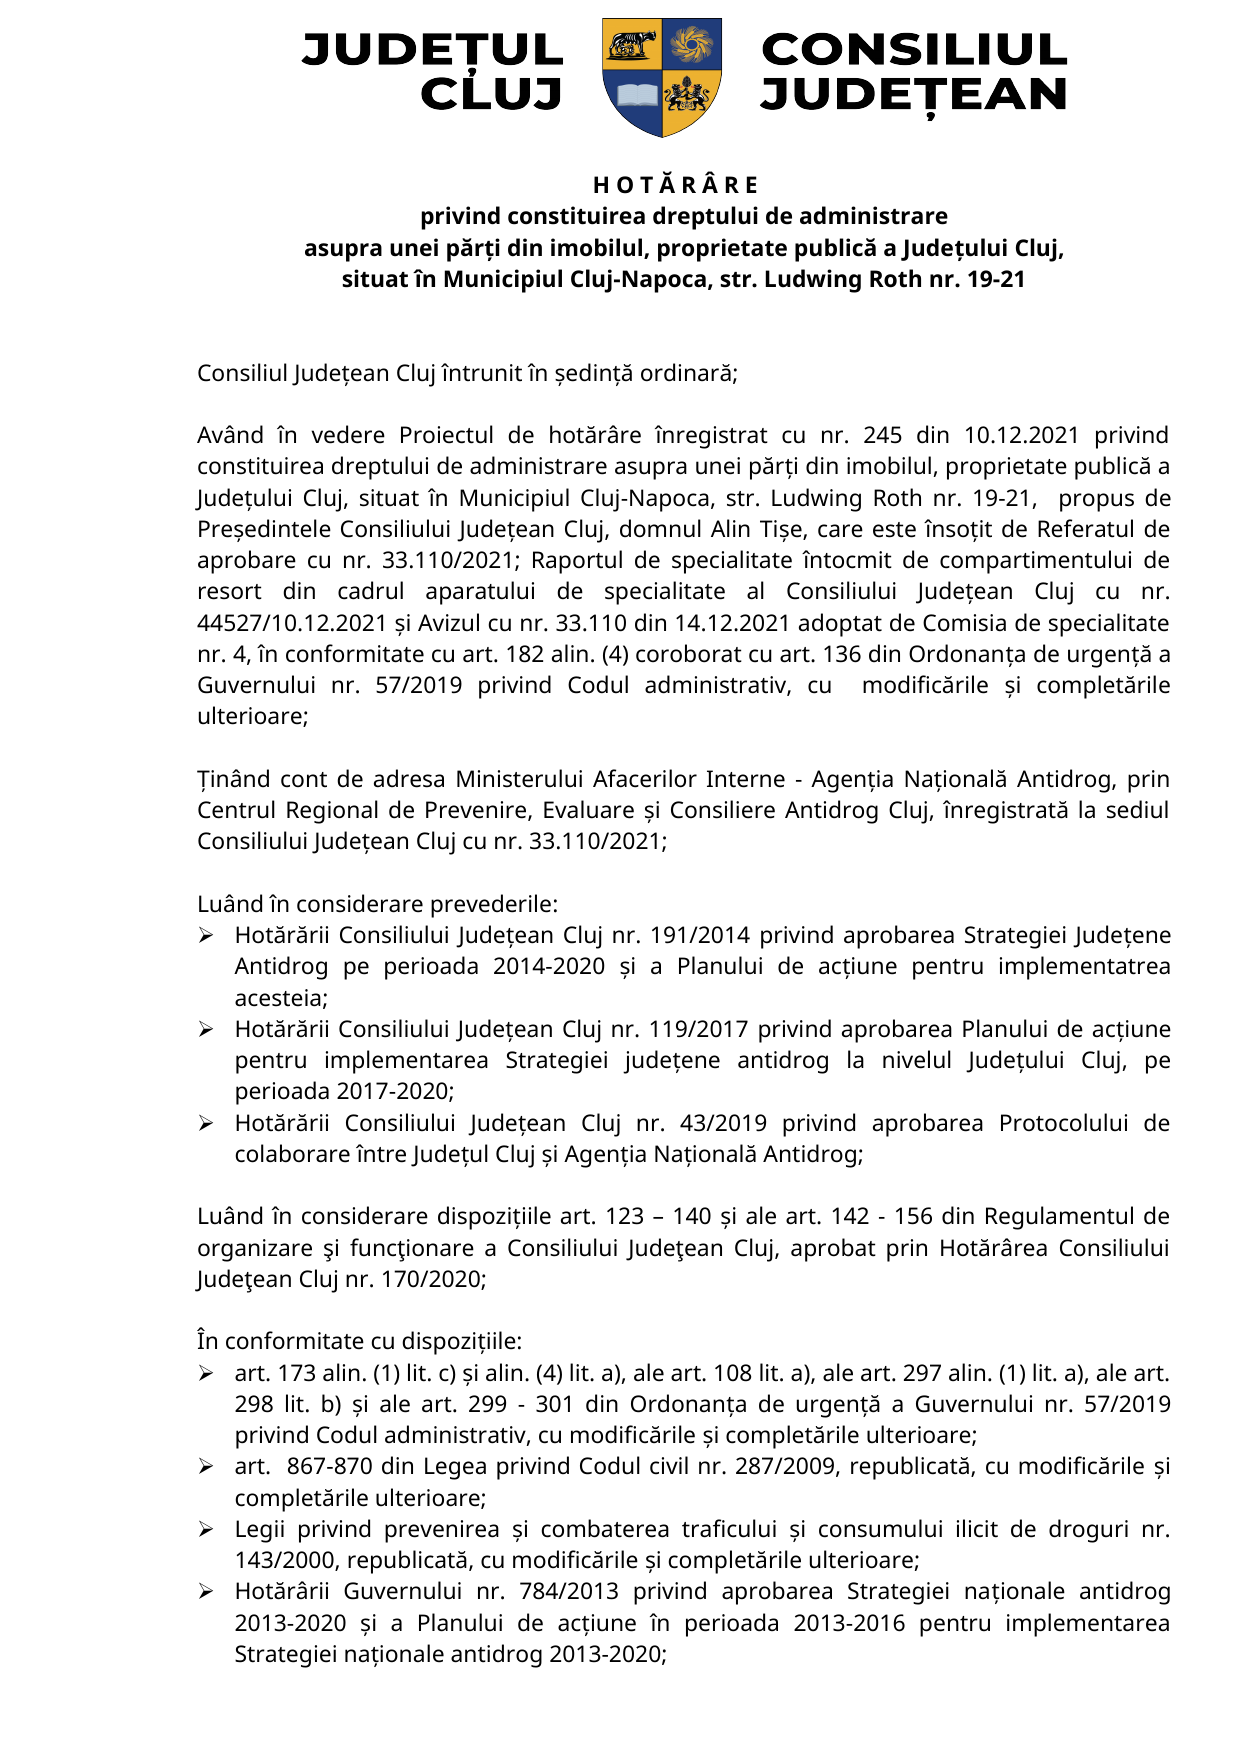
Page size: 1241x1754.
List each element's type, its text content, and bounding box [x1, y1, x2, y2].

list Hotărării Consiliului Județean Cluj nr. 43/2019 privind aprobarea Protocolului de colaborare între Județul Cluj și Agenția Națională Antidrog; [197, 1106, 1172, 1169]
list art. 173 alin. (1) lit. c) și alin. (4) lit. a), ale art. 108 lit. a), ale art. 297 alin. (1) lit. a), ale art. 298 lit. b) și ale art. 299 - 301 din Ordonanța de urgență a Guvernului nr. 57/2019 privind Codul administrativ, cu modificările și completările ulterioare; [197, 1356, 1172, 1450]
text Ţinând cont de adresa Ministerului Afacerilor Interne - Agenţia Naţională Antidrog, prin Centrul Regional de Prevenire, Evaluare şi Consiliere Antidrog Cluj, înregistrată la sediul Consiliului Judeţean Cluj cu nr. 33.110/2021; [197, 763, 1172, 856]
text În conformitate cu dispozițiile: [197, 1325, 1172, 1356]
text Consiliul Judeţean Cluj întrunit în şedinţă ordinară; [197, 356, 1172, 388]
list art. 867-870 din Legea privind Codul civil nr. 287/2009, republicată, cu modificările și completările ulterioare; [197, 1450, 1172, 1513]
text situat în Municipiul Cluj-Napoca, str. Ludwing Roth nr. 19-21 [197, 263, 1172, 294]
text privind constituirea dreptului de administrare [197, 200, 1172, 231]
picture [301, 18, 1068, 138]
text Având în vedere Proiectul de hotărâre înregistrat cu nr. 245 din 10.12.2021 privind constituirea dreptului de administrare asupra unei părți din imobilul, proprietate publică a Judeţului Cluj, situat în Municipiul Cluj-Napoca, str. Ludwing Roth nr. 19-21, propus de Președintele Consiliului Județean Cluj, domnul Alin Tișe, care este însoţit de Referatul de aprobare cu nr. 33.110/2021; Raportul de specialitate întocmit de compartimentului de resort din cadrul aparatului de specialitate al Consiliului Judeţean Cluj cu nr. 44527/10.12.2021 şi Avizul cu nr. 33.110 din 14.12.2021 adoptat de Comisia de specialitate nr. 4, în conformitate cu art. 182 alin. (4) coroborat cu art. 136 din Ordonanța de urgență a Guvernului nr. 57/2019 privind Codul administrativ, cu modificările și completările ulterioare; [197, 419, 1172, 731]
list Hotărării Consiliului Județean Cluj nr. 119/2017 privind aprobarea Planului de acțiune pentru implementarea Strategiei județene antidrog la nivelul Județului Cluj, pe perioada 2017-2020; [197, 1013, 1172, 1106]
text asupra unei părți din imobilul, proprietate publică a Judeţului Cluj, [197, 231, 1172, 263]
list Hotărării Consiliului Județean Cluj nr. 191/2014 privind aprobarea Strategiei Județene Antidrog pe perioada 2014-2020 și a Planului de acțiune pentru implementatrea acesteia; [197, 919, 1172, 1013]
text H O T Ă R Â R E [197, 169, 1153, 200]
list Hotărârii Guvernului nr. 784/2013 privind aprobarea Strategiei naționale antidrog 2013-2020 și a Planului de acțiune în perioada 2013-2016 pentru implementarea Strategiei naționale antidrog 2013-2020; [197, 1575, 1172, 1669]
text Luând în considerare dispozițiile art. 123 – 140 și ale art. 142 - 156 din Regulamentul de organizare şi funcţionare a Consiliului Judeţean Cluj, aprobat prin Hotărârea Consiliului Judeţean Cluj nr. 170/2020; [197, 1200, 1172, 1294]
list Legii privind prevenirea și combaterea traficului și consumului ilicit de droguri nr. 143/2000, republicată, cu modificările și completările ulterioare; [197, 1513, 1172, 1575]
text Luând în considerare prevederile: [197, 888, 1172, 919]
